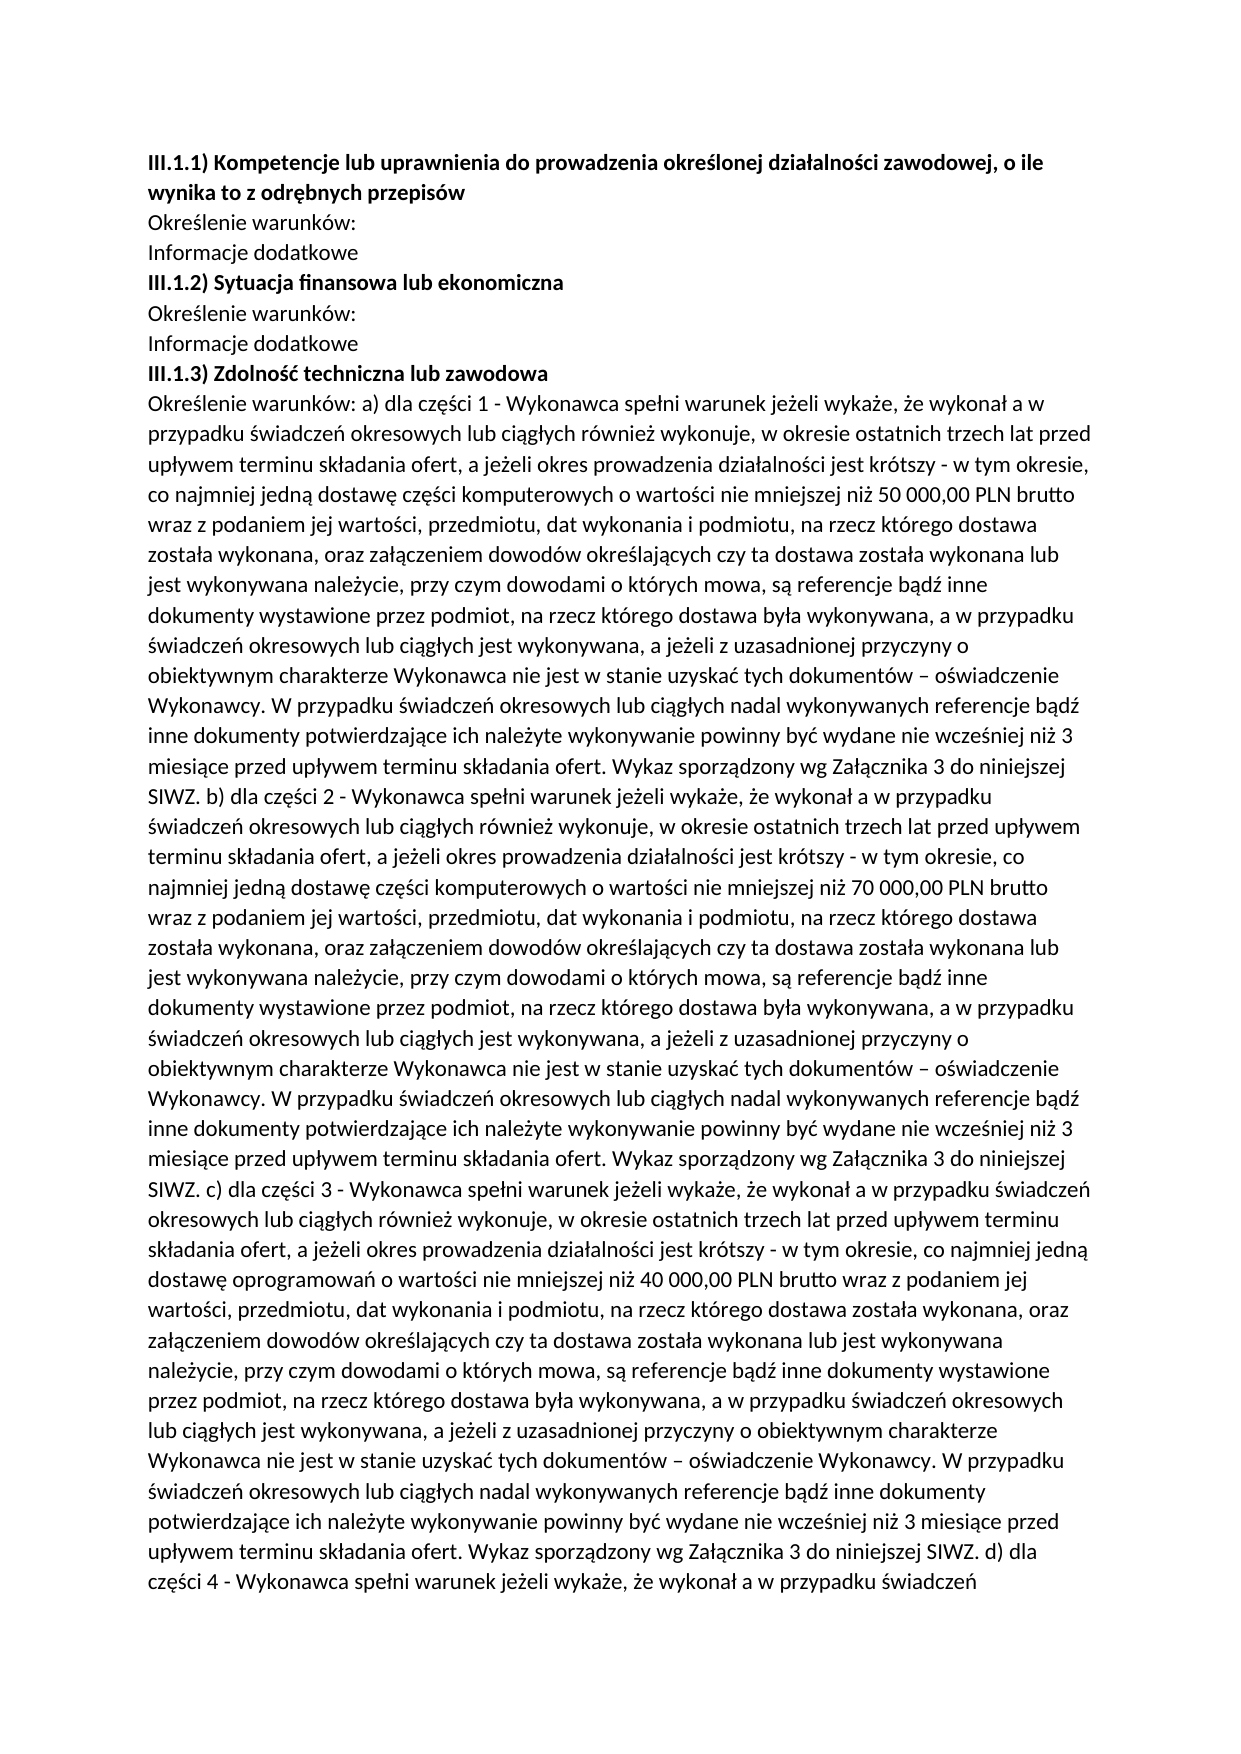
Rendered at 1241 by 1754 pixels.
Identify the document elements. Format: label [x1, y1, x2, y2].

text [148, 148, 1093, 1595]
